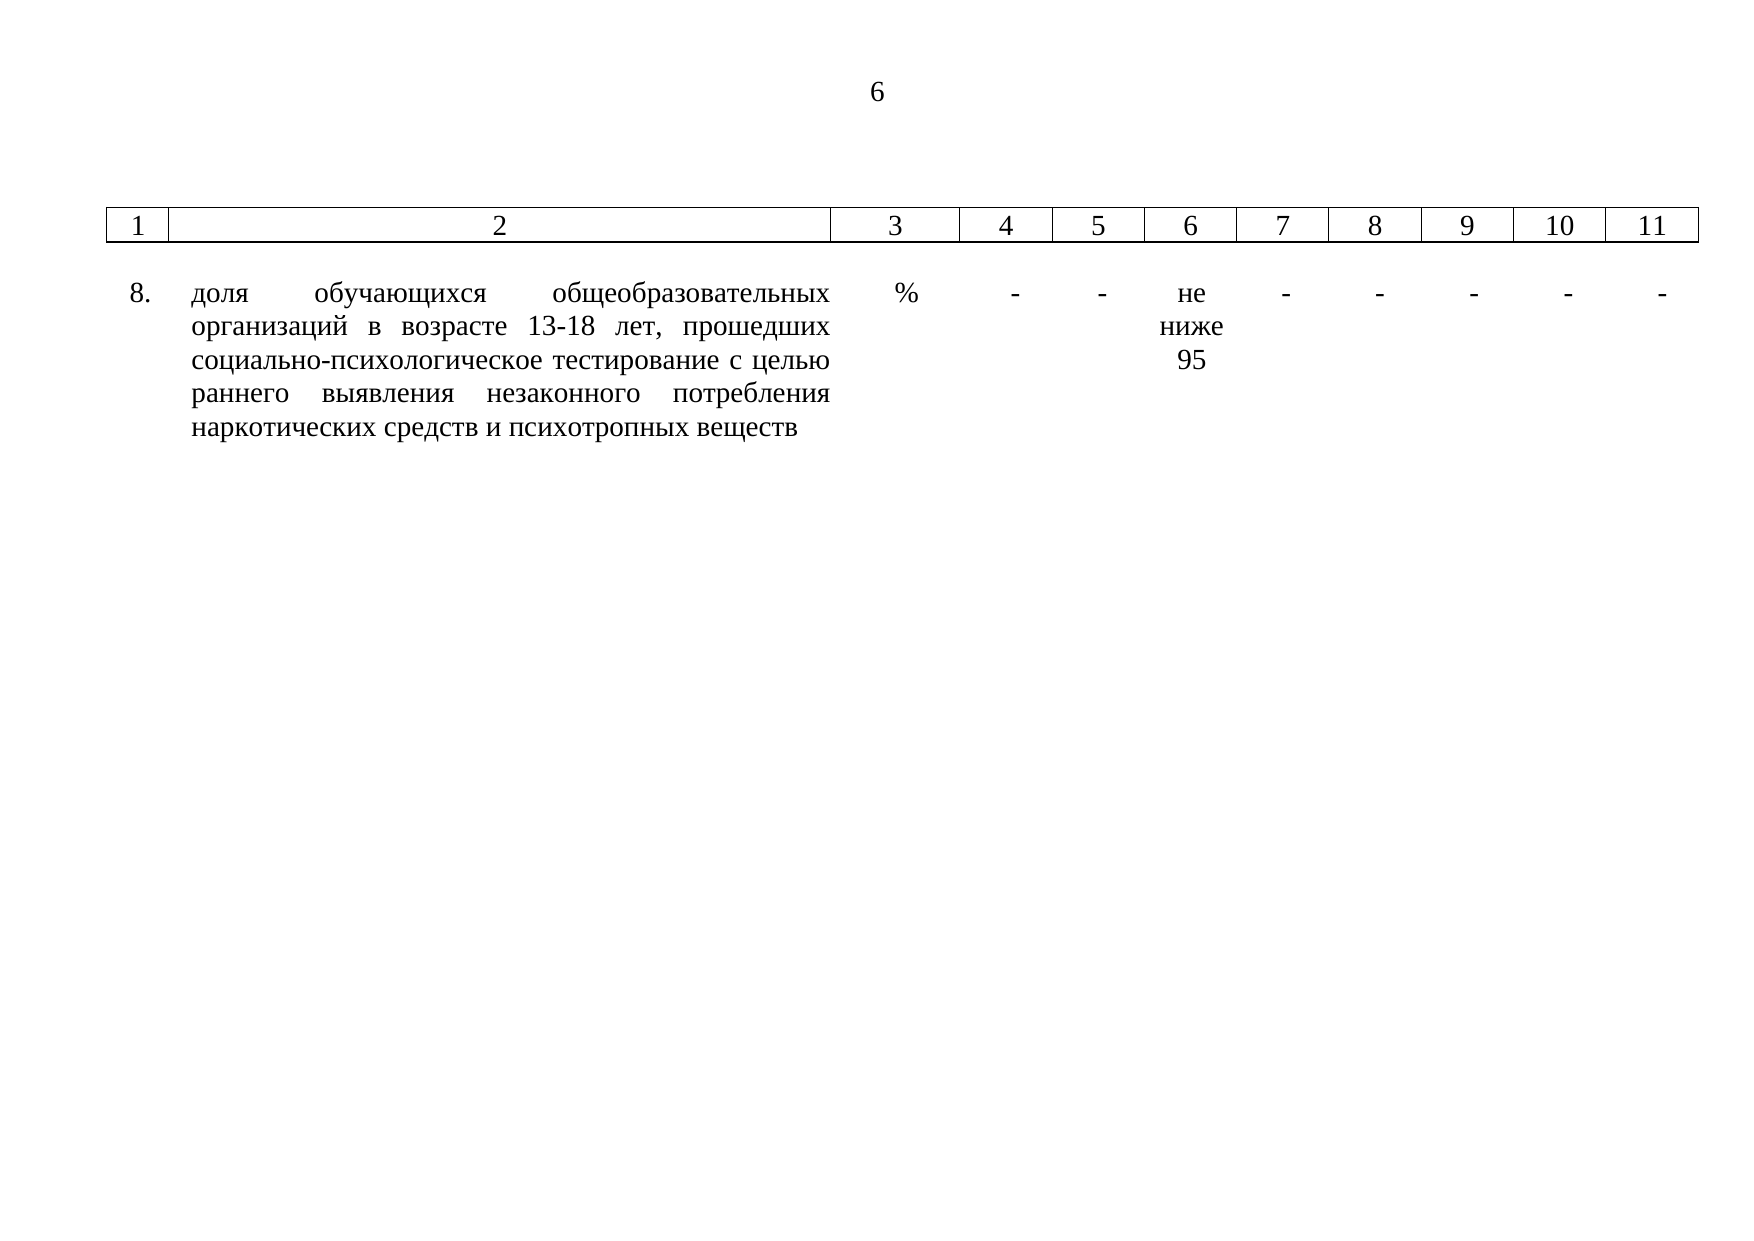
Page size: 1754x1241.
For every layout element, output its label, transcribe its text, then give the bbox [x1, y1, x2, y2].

table_header 9 [1422, 208, 1513, 241]
table_header 10 [1514, 208, 1605, 241]
table_header 6 [1145, 208, 1236, 241]
table_header 8 [1329, 208, 1421, 241]
table_cell [107, 243, 1698, 540]
table_header 3 [831, 208, 959, 241]
table_header 5 [1053, 208, 1144, 241]
table_header 4 [960, 208, 1052, 241]
table_header 1 [107, 208, 168, 241]
table_header 11 [1606, 208, 1698, 241]
table_header 2 [169, 208, 830, 241]
table_header 7 [1237, 208, 1328, 241]
